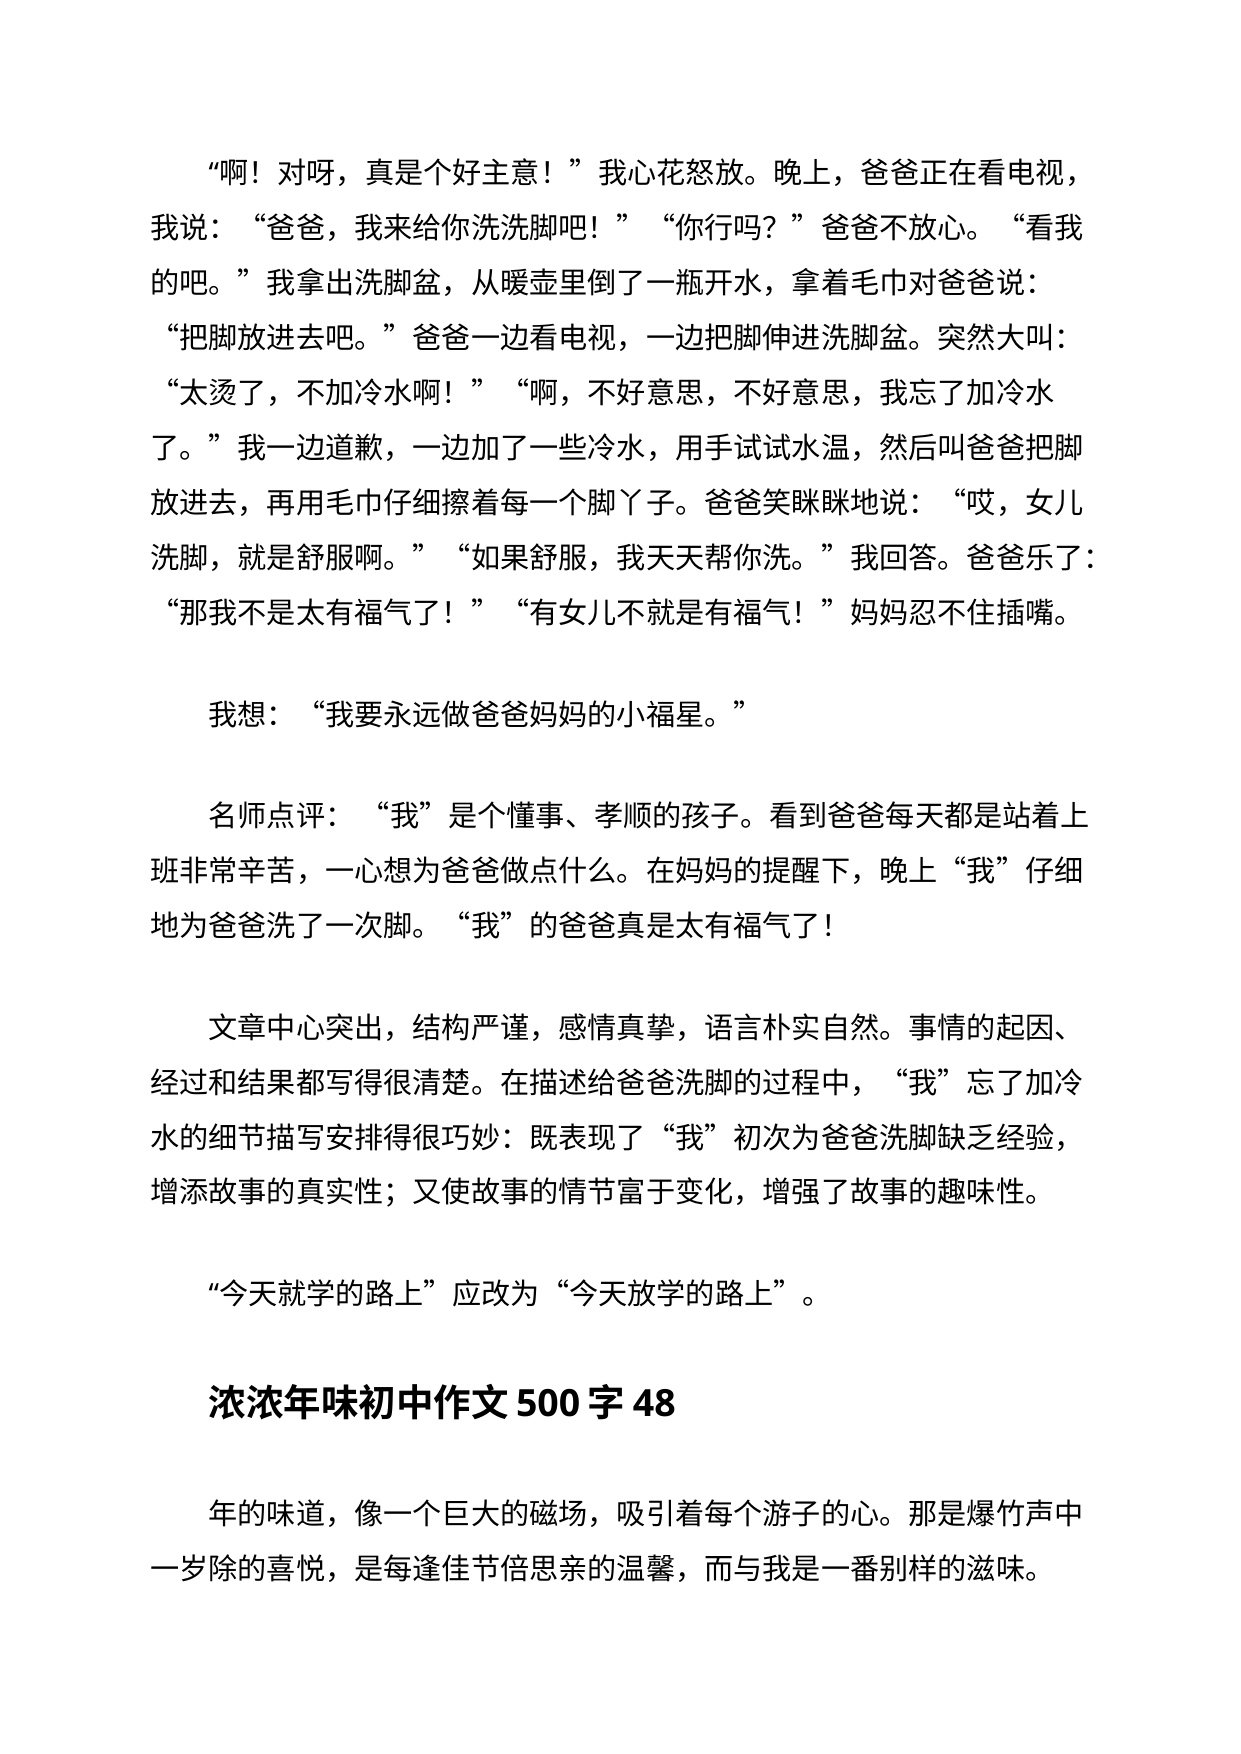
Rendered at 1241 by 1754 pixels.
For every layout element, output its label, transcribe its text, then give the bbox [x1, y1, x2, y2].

text 年的味道，像一个巨大的磁场，吸引着每个游子的心。那是爆竹声中一岁除的喜悦，是每逢佳节倍思亲的温馨，而与我是一番别样的滋味。 [150, 1490, 1090, 1588]
text 我想：“我要永远做爸爸妈妈的小福星。” [150, 691, 1090, 733]
text “今天就学的路上”应改为“今天放学的路上”。 [150, 1271, 1090, 1313]
text 文章中心突出，结构严谨，感情真挚，语言朴实自然。事情的起因、经过和结果都写得很清楚。在描述给爸爸洗脚的过程中，“我”忘了加冷水的细节描写安排得很巧妙：既表现了“我”初次为爸爸洗脚缺乏经验，增添故事的真实性；又使故事的情节富于变化，增强了故事的趣味性。 [150, 1004, 1090, 1211]
text 名师点评： “我”是个懂事、孝顺的孩子。看到爸爸每天都是站着上班非常辛苦，一心想为爸爸做点什么。在妈妈的提醒下，晚上“我”仔细地为爸爸洗了一次脚。“我”的爸爸真是太有福气了！ [150, 793, 1090, 945]
text “啊！对呀，真是个好主意！”我心花怒放。晚上，爸爸正在看电视，我说：“爸爸，我来给你洗洗脚吧！”“你行吗？”爸爸不放心。“看我的吧。”我拿出洗脚盆，从暖壶里倒了一瓶开水，拿着毛巾对爸爸说：“把脚放进去吧。”爸爸一边看电视，一边把脚伸进洗脚盆。突然大叫：“太烫了，不加冷水啊！”“啊，不好意思，不好意思，我忘了加冷水了。”我一边道歉，一边加了一些冷水，用手试试水温，然后叫爸爸把脚放进去，再用毛巾仔细擦着每一个脚丫子。爸爸笑眯眯地说：“哎，女儿洗脚，就是舒服啊。”“如果舒服，我天天帮你洗。”我回答。爸爸乐了：“那我不是太有福气了！”“有女儿不就是有福气！”妈妈忍不住插嘴。 [150, 150, 1090, 632]
text 浓浓年味初中作文500字48 [150, 1373, 1090, 1427]
